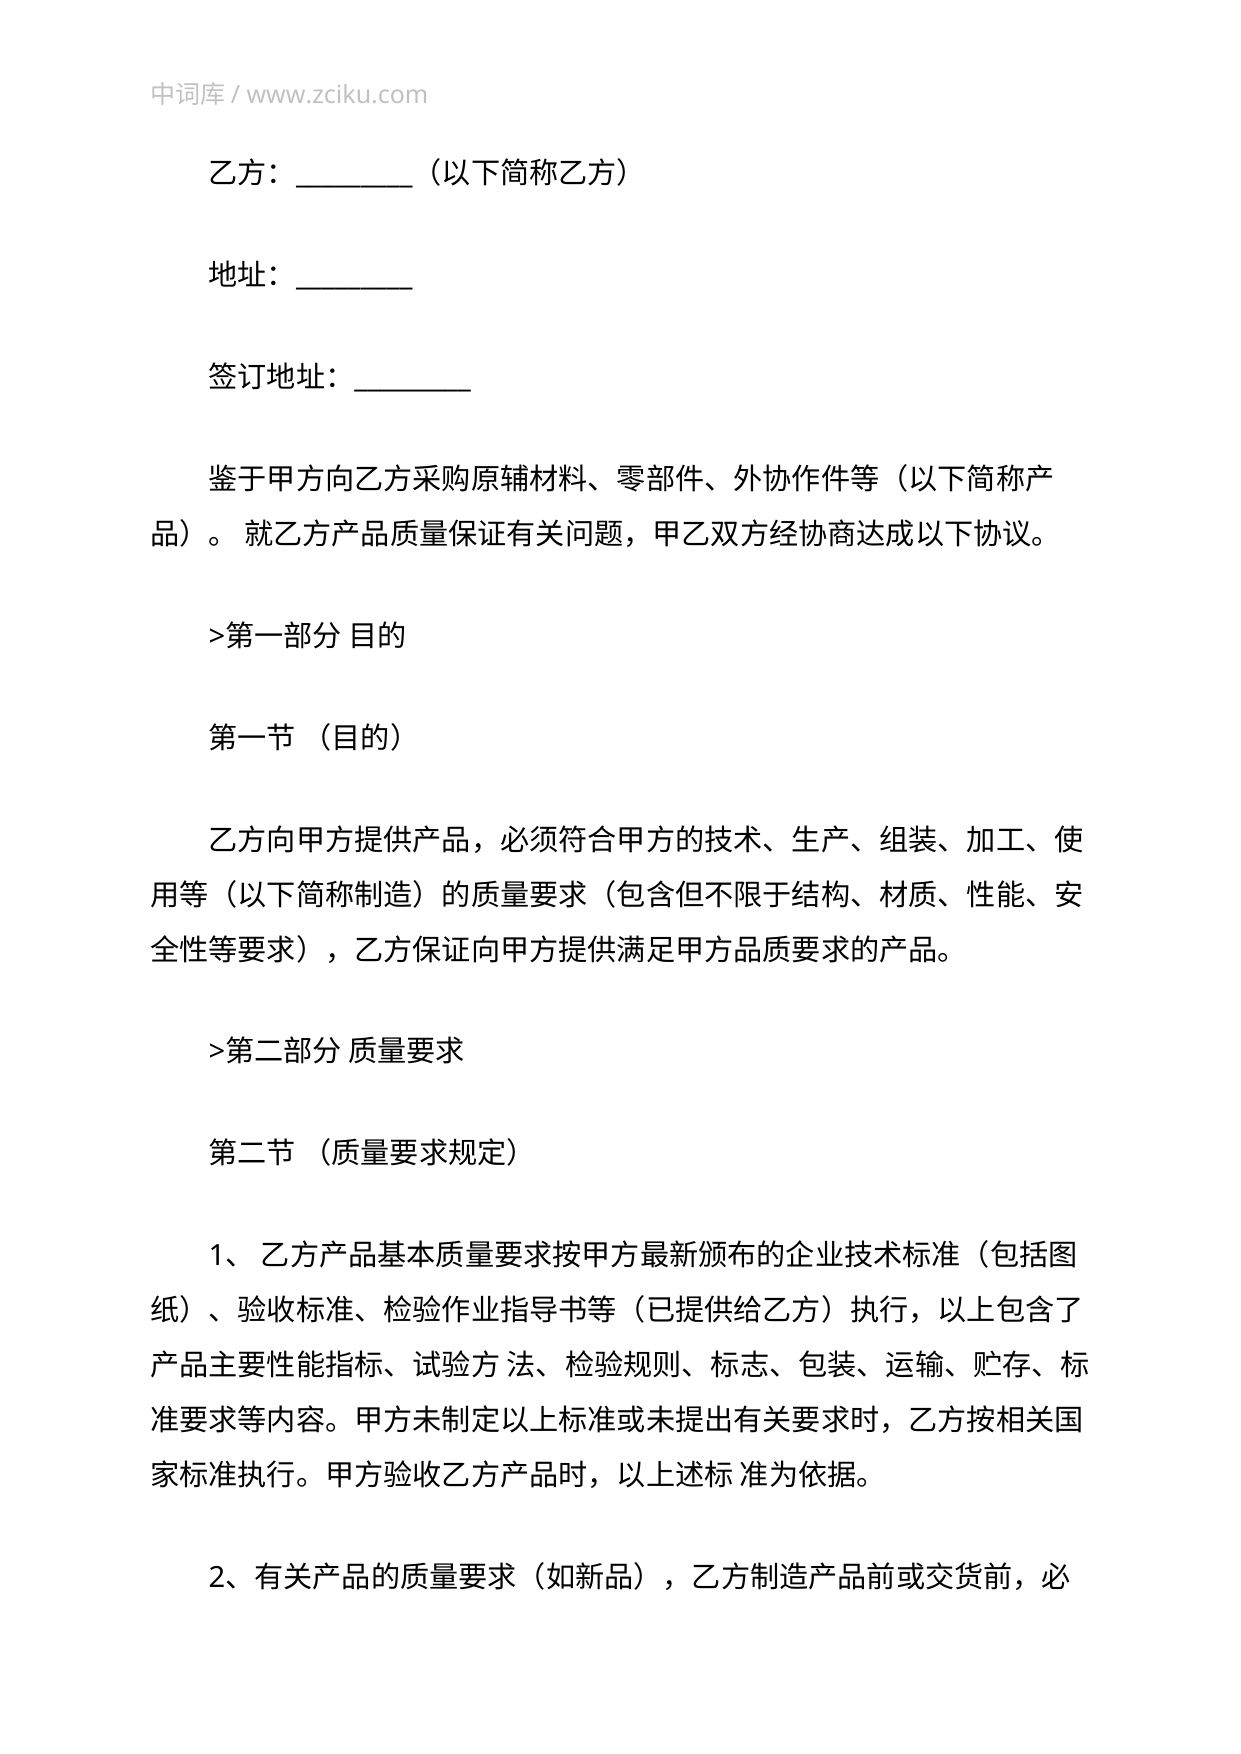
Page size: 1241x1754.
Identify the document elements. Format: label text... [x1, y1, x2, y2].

text 鉴于甲方向乙方采购原辅材料、零部件、外协作件等（以下简称产品）。 就乙方产品质量保证有关问题，甲乙双方经协商达成以下协议。 [150, 456, 1090, 553]
text 第一节 （目的） [150, 714, 1090, 757]
text 地址：_________ [150, 252, 1090, 294]
text 1、 乙方产品基本质量要求按甲方最新颁布的企业技术标准（包括图纸）、验收标准、检验作业指导书等（已提供给乙方）执行，以上包含了产品主要性能指标、试验方 法、检验规则、标志、包装、运输、贮存、标准要求等内容。甲方未制定以上标准或未提出有关要求时，乙方按相关国家标准执行。甲方验收乙方产品时，以上述标 准为依据。 [150, 1232, 1090, 1494]
text >第二部分 质量要求 [150, 1028, 1090, 1070]
text 乙方：_________（以下简称乙方） [150, 150, 1090, 192]
text 乙方向甲方提供产品，必须符合甲方的技术、生产、组装、加工、使用等（以下简称制造）的质量要求（包含但不限于结构、材质、性能、安全性等要求），乙方保证向甲方提供满足甲方品质要求的产品。 [150, 816, 1090, 968]
text 第二节 （质量要求规定） [150, 1130, 1090, 1172]
text >第一部分 目的 [150, 613, 1090, 655]
text 签订地址：_________ [150, 354, 1090, 396]
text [150, 1553, 1090, 1596]
